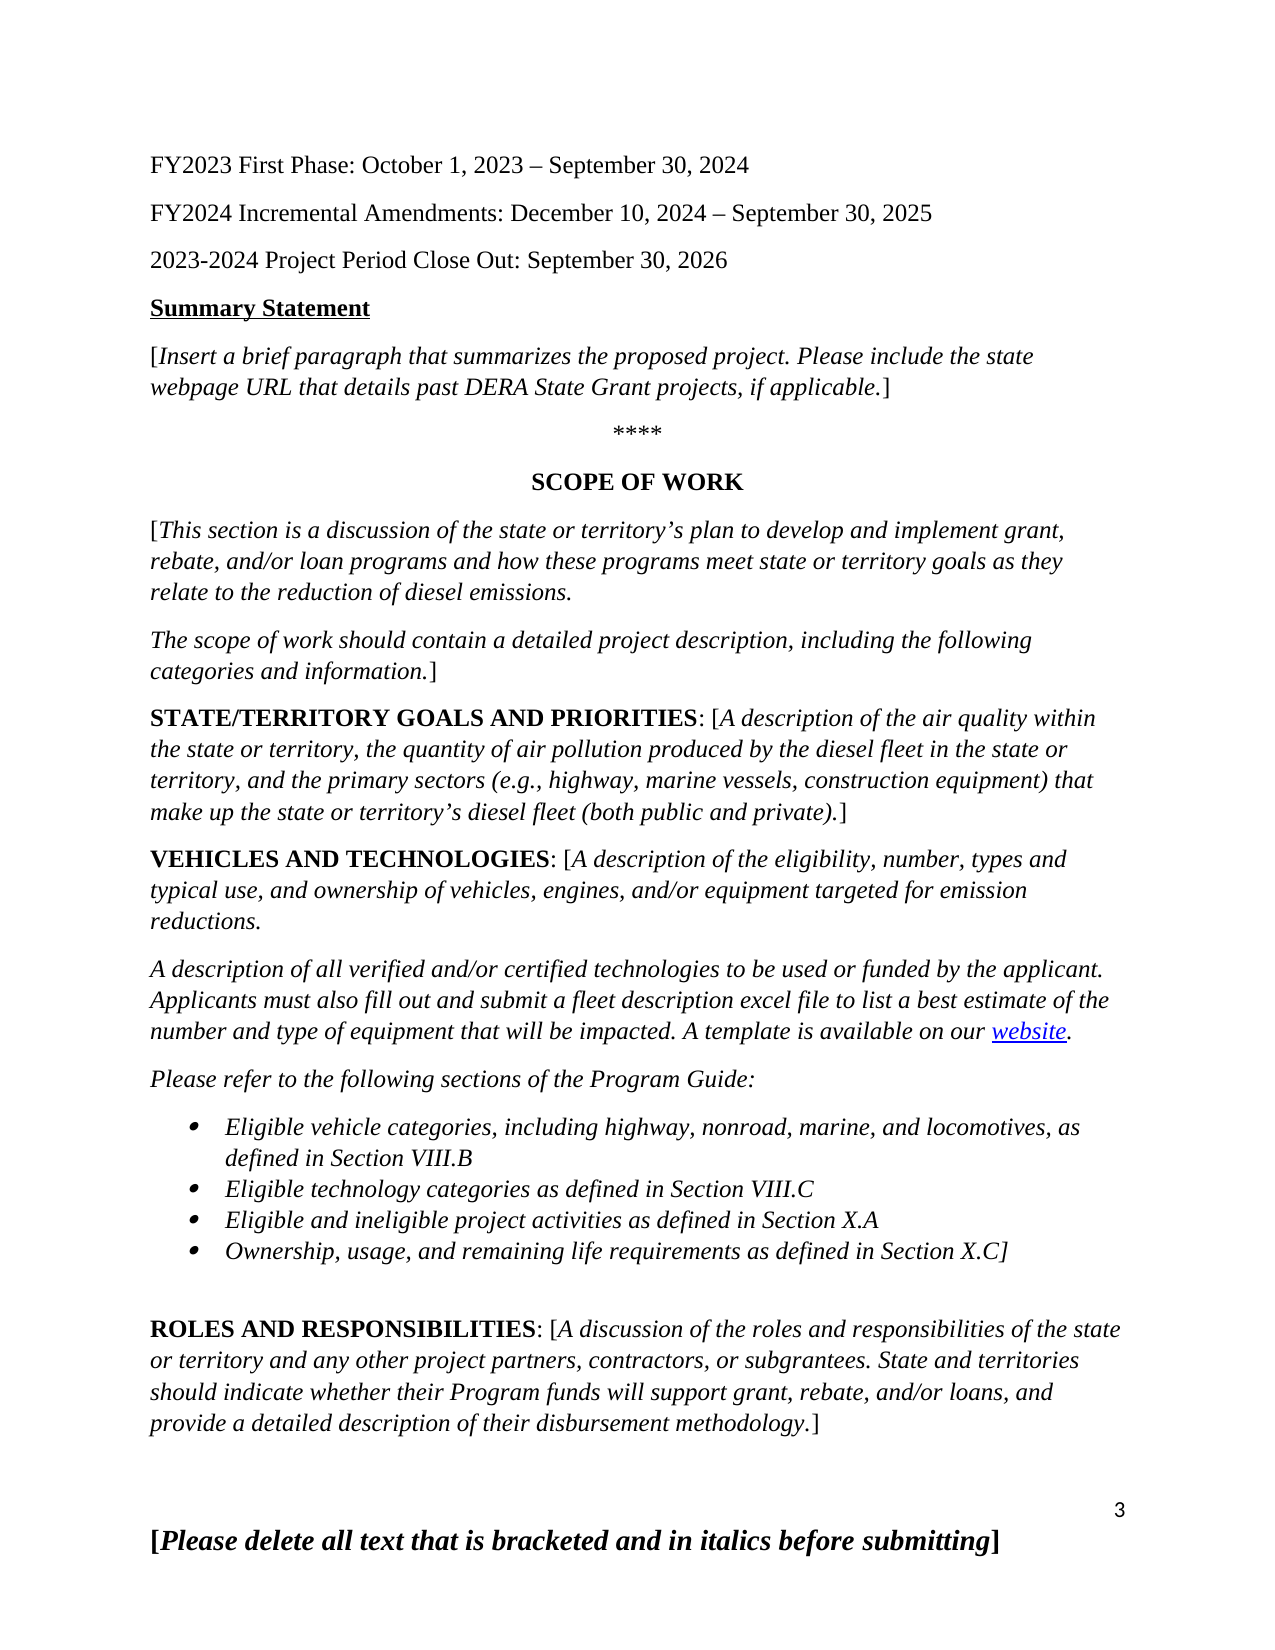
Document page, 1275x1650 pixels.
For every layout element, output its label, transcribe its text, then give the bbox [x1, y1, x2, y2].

text [Insert a brief paragraph that summarizes the proposed project. Please include the state webpage URL that details past DERA State Grant projects, if applicable.] [150, 341, 1125, 401]
text **** [150, 419, 1125, 448]
list Eligible technology categories as defined in Section VIII.C [187, 1174, 1125, 1202]
text FY2024 Incremental Amendments: December 10, 2024 – September 30, 2025 [150, 198, 1125, 226]
text A description of all verified and/or certified technologies to be used or funded by the applicant. Applicants must also fill out and submit a fleet description excel file to list a best estimate of the number and type of equipment that will be impacted. A template is available on our website. [150, 954, 1125, 1045]
text FY2023 First Phase: October 1, 2023 – September 30, 2024 [150, 150, 1125, 179]
list Ownership, usage, and remaining life requirements as defined in Section X.C] [187, 1236, 1125, 1264]
text ROLES AND RESPONSIBILITIES: [A discussion of the roles and responsibilities of the state or territory and any other project partners, contractors, or subgrantees. State and territories should indicate whether their Program funds will support grant, rebate, and/or loans, and provide a detailed description of their disbursement methodology.] [150, 1314, 1125, 1436]
list Eligible vehicle categories, including highway, nonroad, marine, and locomotives, as defined in Section VIII.B [187, 1112, 1125, 1171]
subtitle SCOPE OF WORK [150, 467, 1125, 496]
text The scope of work should contain a detailed project description, including the following categories and information.] [150, 625, 1125, 684]
text [This section is a discussion of the state or territory’s plan to develop and implement grant, rebate, and/or loan programs and how these programs meet state or territory goals as they relate to the reduction of diesel emissions. [150, 515, 1125, 606]
text STATE/TERRITORY GOALS AND PRIORITIES: [A description of the air quality within the state or territory, the quantity of air pollution produced by the diesel fleet in the state or territory, and the primary sectors (e.g., highway, marine vessels, construction equipment) that make up the state or territory’s diesel fleet (both public and private).] [150, 703, 1125, 825]
text Summary Statement [150, 293, 1125, 322]
text 2023-2024 Project Period Close Out: September 30, 2026 [150, 245, 1125, 274]
text VEHICLES AND TECHNOLOGIES: [A description of the eligibility, number, types and typical use, and ownership of vehicles, engines, and/or equipment targeted for emission reductions. [150, 844, 1125, 935]
text Please refer to the following sections of the Program Guide: [150, 1064, 1125, 1093]
list Eligible and ineligible project activities as defined in Section X.A [187, 1205, 1125, 1233]
